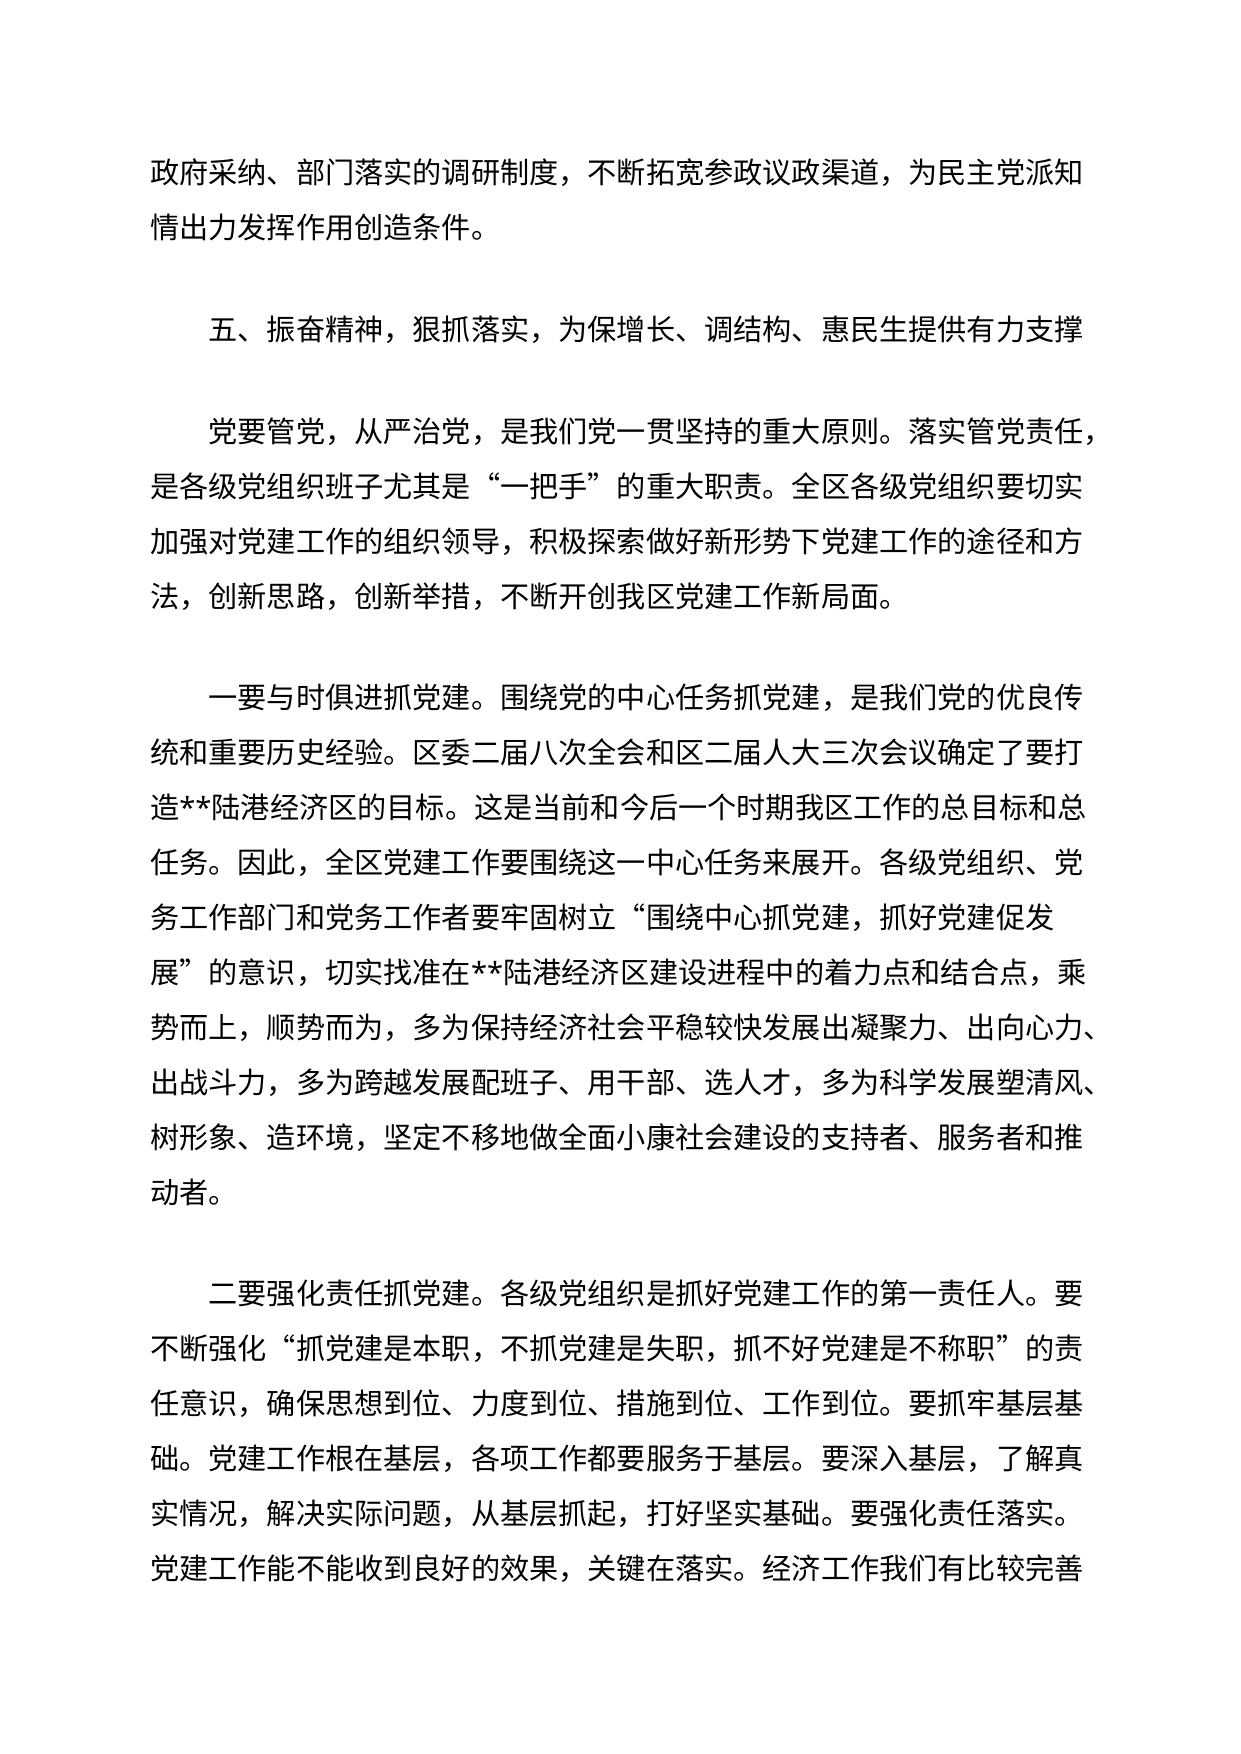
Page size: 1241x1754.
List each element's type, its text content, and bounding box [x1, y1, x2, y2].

text 五、振奋精神，狠抓落实，为保增长、调结构、惠民生提供有力支撑 [150, 307, 1090, 349]
text 党要管党，从严治党，是我们党一贯坚持的重大原则。落实管党责任，是各级党组织班子尤其是“一把手”的重大职责。全区各级党组织要切实加强对党建工作的组织领导，积极探索做好新形势下党建工作的途径和方法，创新思路，创新举措，不断开创我区党建工作新局面。 [150, 408, 1090, 615]
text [150, 1271, 1090, 1588]
text 一要与时俱进抓党建。围绕党的中心任务抓党建，是我们党的优良传统和重要历史经验。区委二届八次全会和区二届人大三次会议确定了要打造**陆港经济区的目标。这是当前和今后一个时期我区工作的总目标和总任务。因此，全区党建工作要围绕这一中心任务来展开。各级党组织、党务工作部门和党务工作者要牢固树立“围绕中心抓党建，抓好党建促发展”的意识，切实找准在**陆港经济区建设进程中的着力点和结合点，乘势而上，顺势而为，多为保持经济社会平稳较快发展出凝聚力、出向心力、出战斗力，多为跨越发展配班子、用干部、选人才，多为科学发展塑清风、树形象、造环境，坚定不移地做全面小康社会建设的支持者、服务者和推动者。 [150, 675, 1090, 1211]
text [150, 150, 1090, 247]
